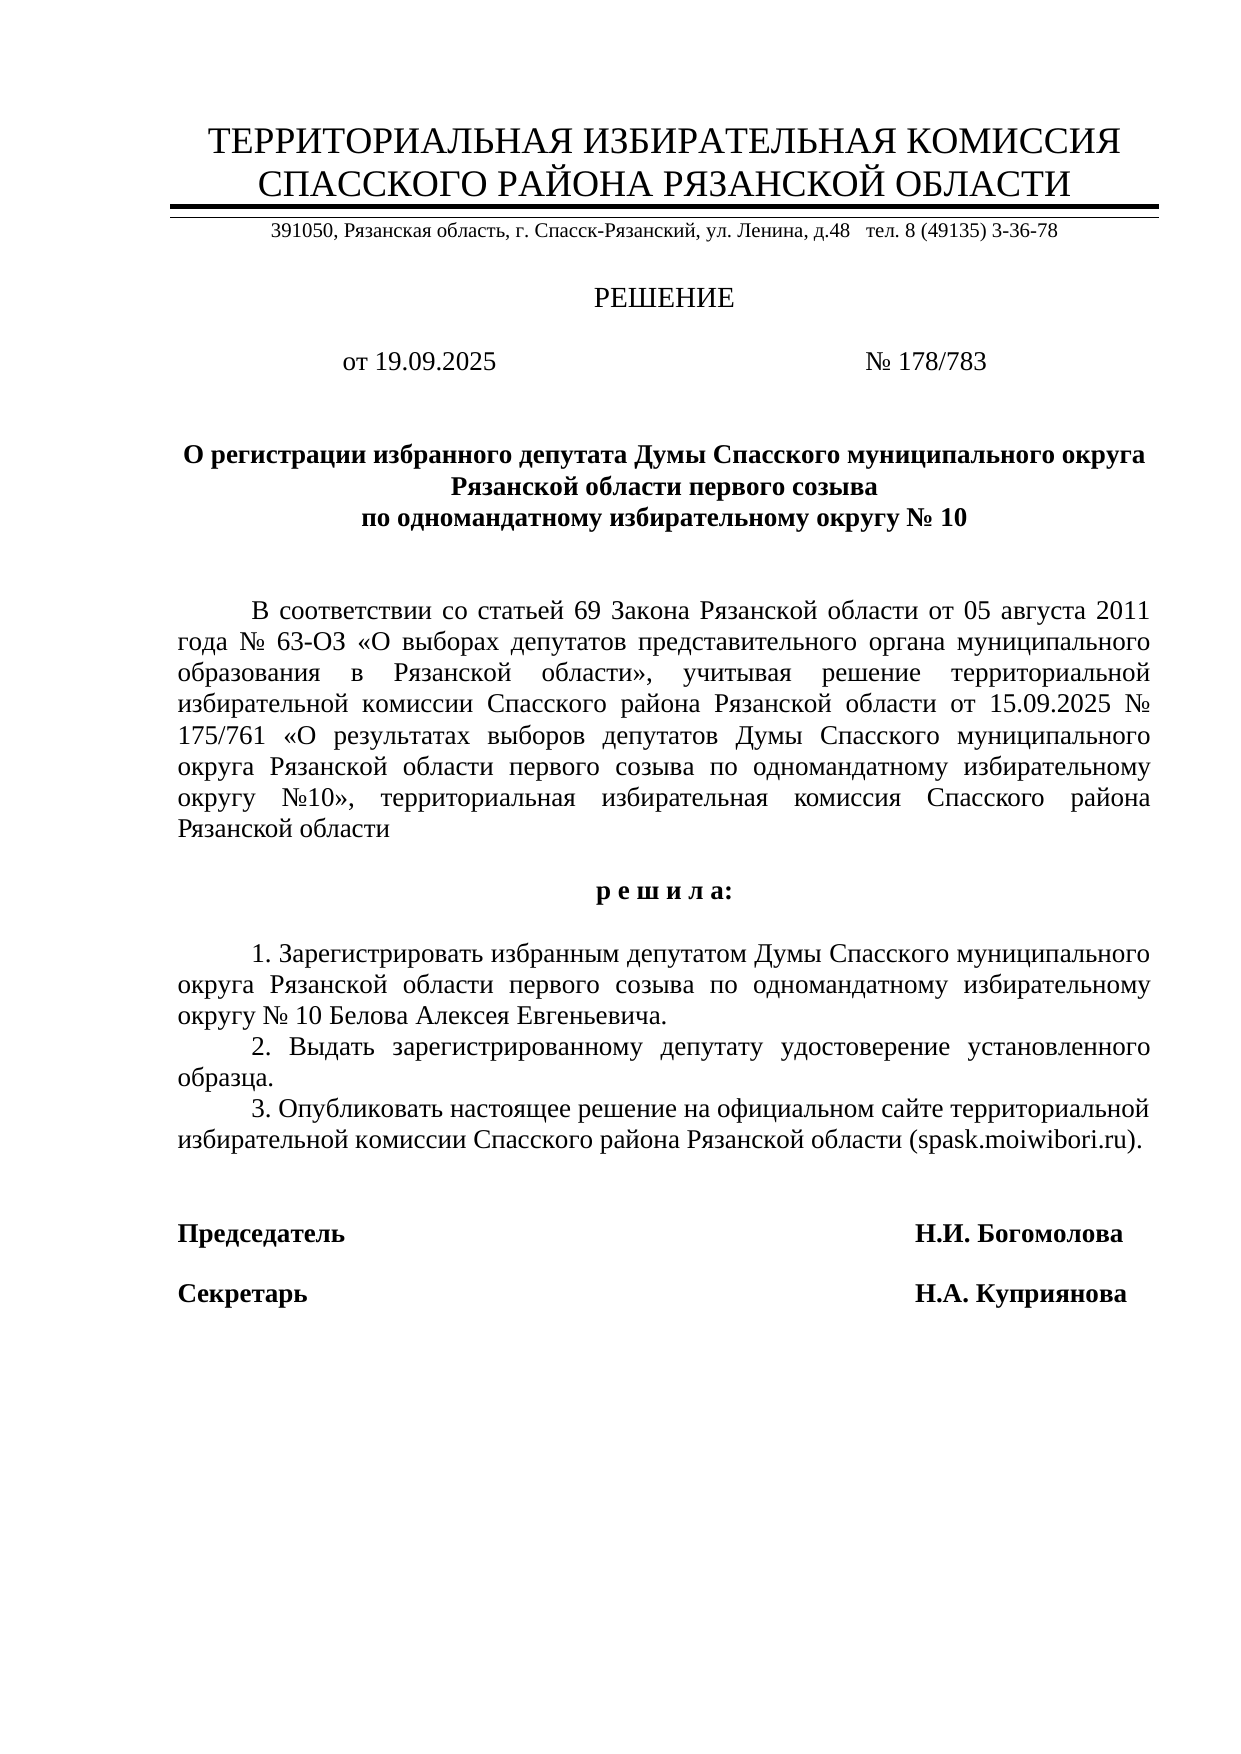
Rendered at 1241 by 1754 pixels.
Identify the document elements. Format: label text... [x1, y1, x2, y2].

subtitle СПАССКОГО РАЙОНА РЯЗАНСКОЙ ОБЛАСТИ [177, 161, 1152, 204]
text по одномандатному избирательному округу № 10 [177, 501, 1152, 532]
text р е ш и л а: [177, 874, 1152, 906]
text Секретарь Н.А. Куприянова [177, 1277, 1152, 1308]
text 2. Выдать зарегистрированному депутату удостоверение установленного образца. [177, 1030, 1152, 1092]
text О регистрации избранного депутата Думы Спасского муниципального округа Рязанской области первого созыва [177, 438, 1152, 501]
subtitle РЕШЕНИЕ [177, 280, 1152, 314]
subtitle ТЕРРИТОРИАЛЬНАЯ ИЗБИРАТЕЛЬНАЯ КОМИССИЯ [177, 118, 1152, 161]
table_header [170, 209, 1158, 216]
text 391050, Рязанская область, г. Спасск-Рязанский, ул. Ленина, д.48 тел. 8 (49135) 3-36-78 [177, 218, 1152, 242]
text 1. Зарегистрировать избранным депутатом Думы Спасского муниципального округа Рязанской области первого созыва по одномандатному избирательному округу № 10 Белова Алексея Евгеньевича. [177, 937, 1152, 1030]
text В соответствии со статьей 69 Закона Рязанской области от 05 августа 2011 года № 63-ОЗ «О выборах депутатов представительного органа муниципального образования в Рязанской области», учитывая решение территориальной избирательной комиссии Спасского района Рязанской области от 15.09.2025 № 175/761 «О результатах выборов депутатов Думы Спасского муниципального округа Рязанской области первого созыва по одномандатному избирательному округу №10», территориальная избирательная комиссия Спасского района Рязанской области [177, 594, 1152, 843]
text Председатель Н.И. Богомолова [177, 1217, 1152, 1248]
text 3. Опубликовать настоящее решение на официальном сайте территориальной избирательной комиссии Спасского района Рязанской области (spask.moiwibori.ru). [177, 1092, 1152, 1155]
text от 19.09.2025 № 178/783 [177, 345, 1152, 376]
